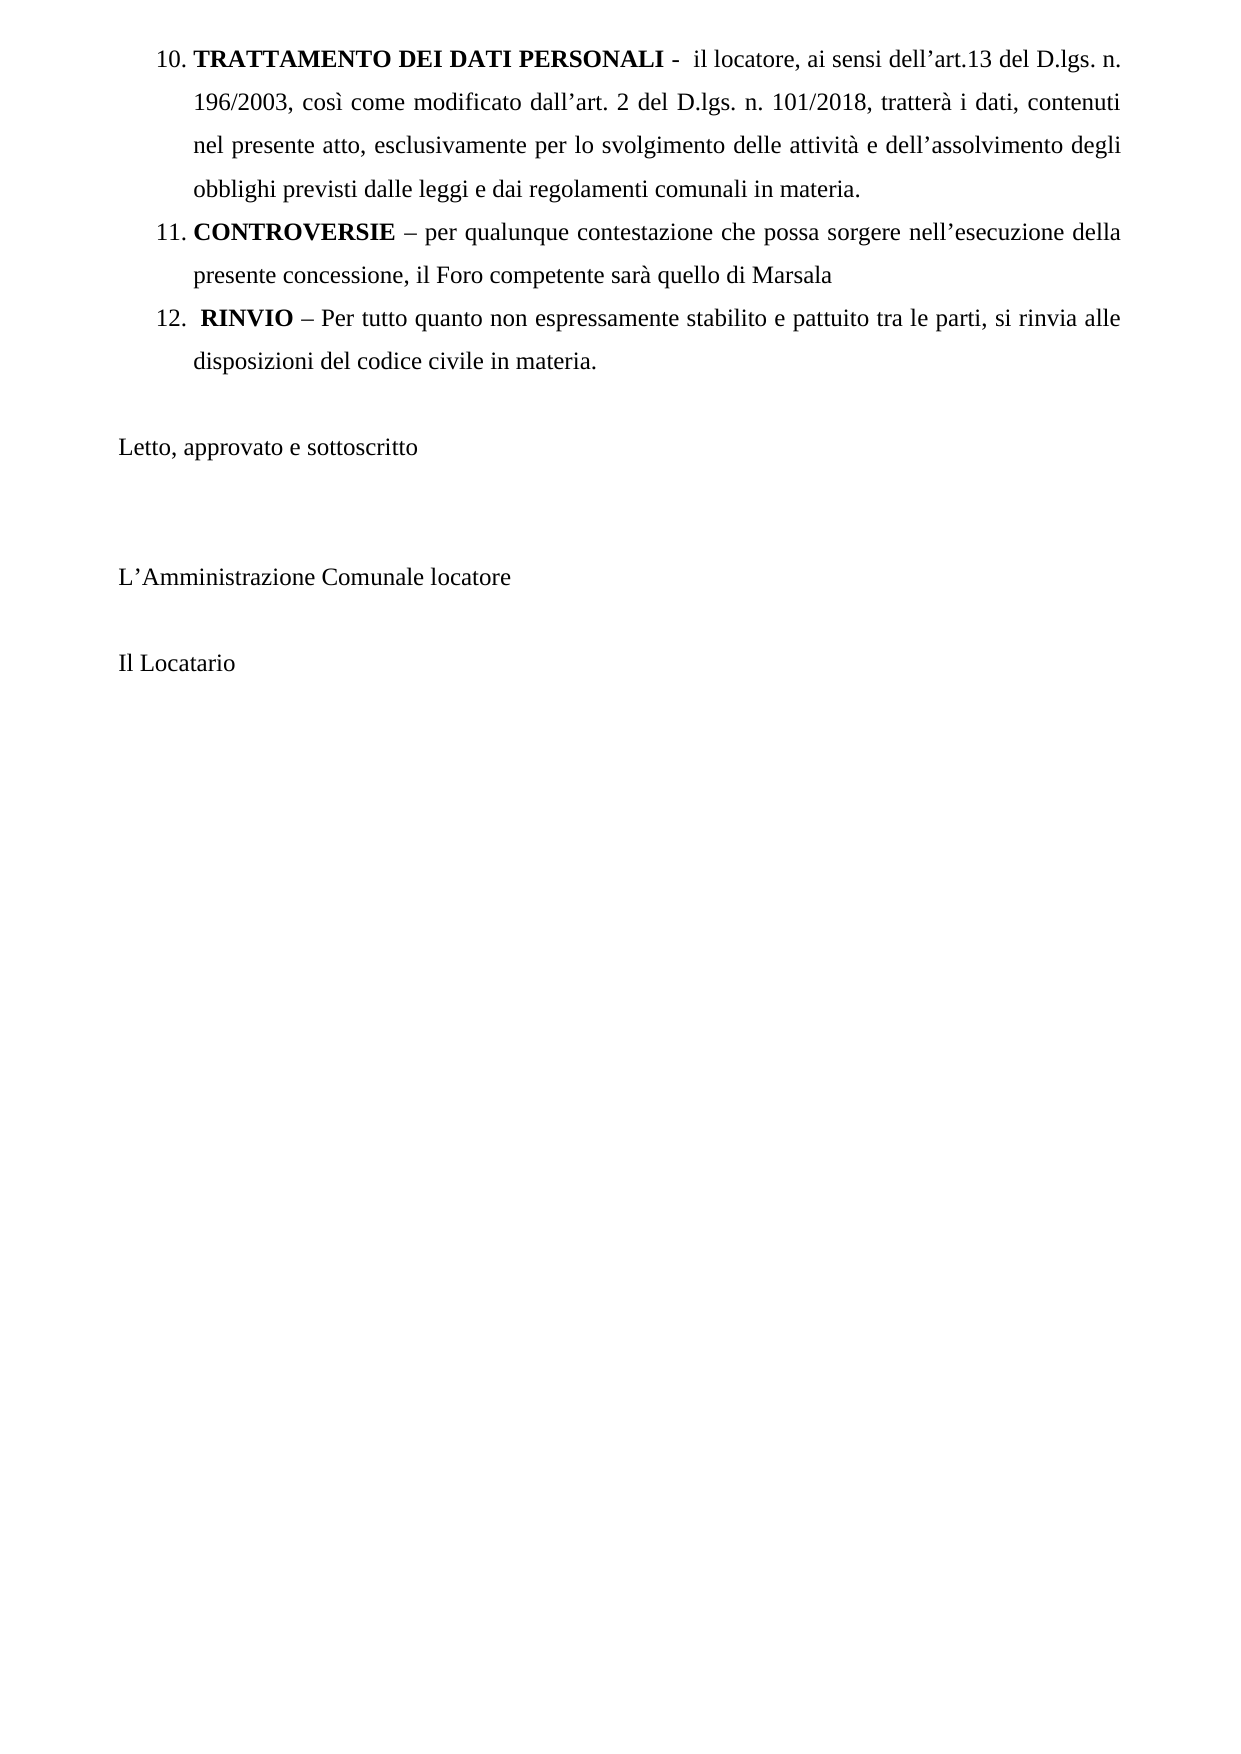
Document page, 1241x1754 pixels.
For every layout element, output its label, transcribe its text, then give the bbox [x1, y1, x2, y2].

list TRATTAMENTO DEI DATI PERSONALI - il locatore, ai sensi dell’art.13 del D.lgs. n. 196/2003, così come modificato dall’art. 2 del D.lgs. n. 101/2018, tratterà i dati, contenuti nel presente atto, esclusivamente per lo svolgimento delle attività e dell’assolvimento degli obblighi previsti dalle leggi e dai regolamenti comunali in materia. [156, 44, 1122, 202]
text Il Locatario [118, 648, 1122, 677]
list RINVIO – Per tutto quanto non espressamente stabilito e pattuito tra le parti, si rinvia alle disposizioni del codice civile in materia. [156, 303, 1122, 375]
text L’Amministrazione Comunale locatore [118, 562, 1122, 591]
list CONTROVERSIE – per qualunque contestazione che possa sorgere nell’esecuzione della presente concessione, il Foro competente sarà quello di Marsala [156, 217, 1122, 289]
text Letto, approvato e sottoscritto [118, 432, 1122, 461]
